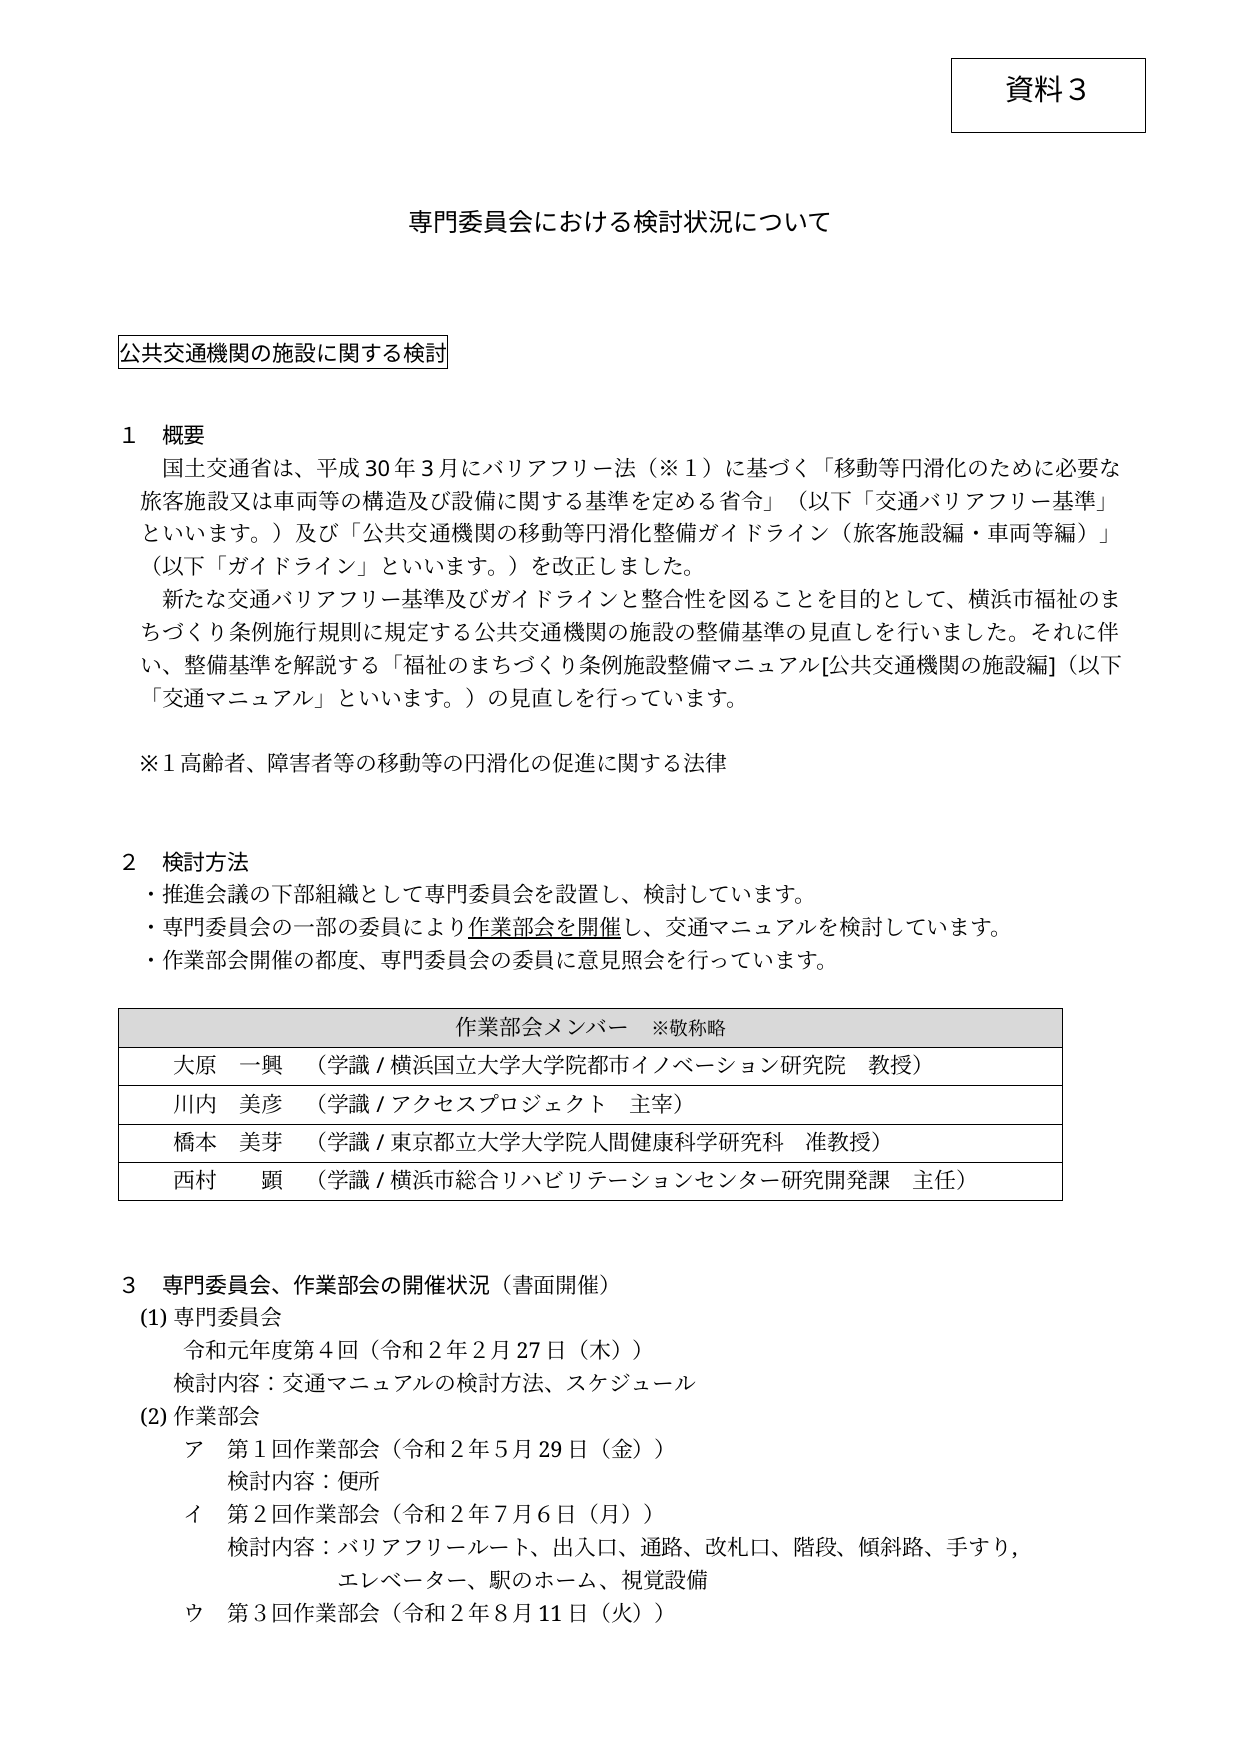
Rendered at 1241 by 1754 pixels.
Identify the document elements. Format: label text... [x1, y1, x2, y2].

table_cell 橋本 美芽 （学識 / 東京都立大学大学院人間健康科学研究科 准教授） [119, 1125, 1062, 1162]
text 令和元年度第４回（令和２年２月27日（木）） [118, 1333, 1122, 1366]
text 国土交通省は、平成30年3月にバリアフリー法（※１）に基づく「移動等円滑化のために必要な旅客施設又は車両等の構造及び設備に関する基準を定める省令」（以下「交通バリアフリー基準」といいます。）及び「公共交通機関の移動等円滑化整備ガイドライン（旅客施設編・車両等編）」（以下「ガイドライン」といいます。）を改正しました。 [140, 450, 1122, 582]
text ・推進会議の下部組織として専門委員会を設置し、検討しています。 [140, 877, 1122, 910]
text ２ 検討方法 [118, 844, 1122, 877]
text (2) 作業部会 [118, 1398, 1122, 1431]
text ※１高齢者、障害者等の移動等の円滑化の促進に関する法律 [118, 746, 1122, 778]
text エレベーター、駅のホーム、視覚設備 [315, 1562, 1122, 1595]
text ウ 第３回作業部会（令和２年８月11日（火）） [118, 1595, 1122, 1628]
text 検討内容：便所 [118, 1464, 1122, 1497]
text ・専門委員会の一部の委員により作業部会を開催し、交通マニュアルを検討しています。 [140, 910, 1122, 943]
text ア 第１回作業部会（令和２年５月29日（金）） [118, 1431, 1122, 1464]
text (1) 専門委員会 [118, 1300, 1122, 1333]
text イ 第２回作業部会（令和２年７月６日（月）） [118, 1497, 1122, 1529]
table_cell 西村 顕 （学識 / 横浜市総合リハビリテーションセンター研究開発課 主任） [119, 1163, 1062, 1200]
text 検討内容：交通マニュアルの検討方法、スケジュール [118, 1366, 1122, 1398]
table_header 作業部会メンバー ※敬称略 [119, 1009, 1062, 1047]
text １ 概要 [118, 418, 1122, 450]
table_cell 川内 美彦 （学識 / アクセスプロジェクト 主宰） [119, 1086, 1062, 1123]
text ３ 専門委員会、作業部会の開催状況（書面開催） [118, 1267, 1122, 1300]
text ・作業部会開催の都度、専門委員会の委員に意見照会を行っています。 [140, 943, 1122, 975]
text 専門委員会における検討状況について [118, 188, 1122, 253]
text 新たな交通バリアフリー基準及びガイドラインと整合性を図ることを目的として、横浜市福祉のまちづくり条例施行規則に規定する公共交通機関の施設の整備基準の見直しを行いました。それに伴い、整備基準を解説する「福祉のまちづくり条例施設整備マニュアル[公共交通機関の施設編]（以下「交通マニュアル」といいます。）の見直しを行っています。 [140, 582, 1122, 713]
text 検討内容：バリアフリールート、出入口、通路、改札口、階段、傾斜路、手すり, [118, 1529, 1122, 1562]
table_cell 大原 一興 （学識 / 横浜国立大学大学院都市イノベーション研究院 教授） [119, 1048, 1062, 1085]
text 公共交通機関の施設に関する検討 [118, 319, 1122, 385]
